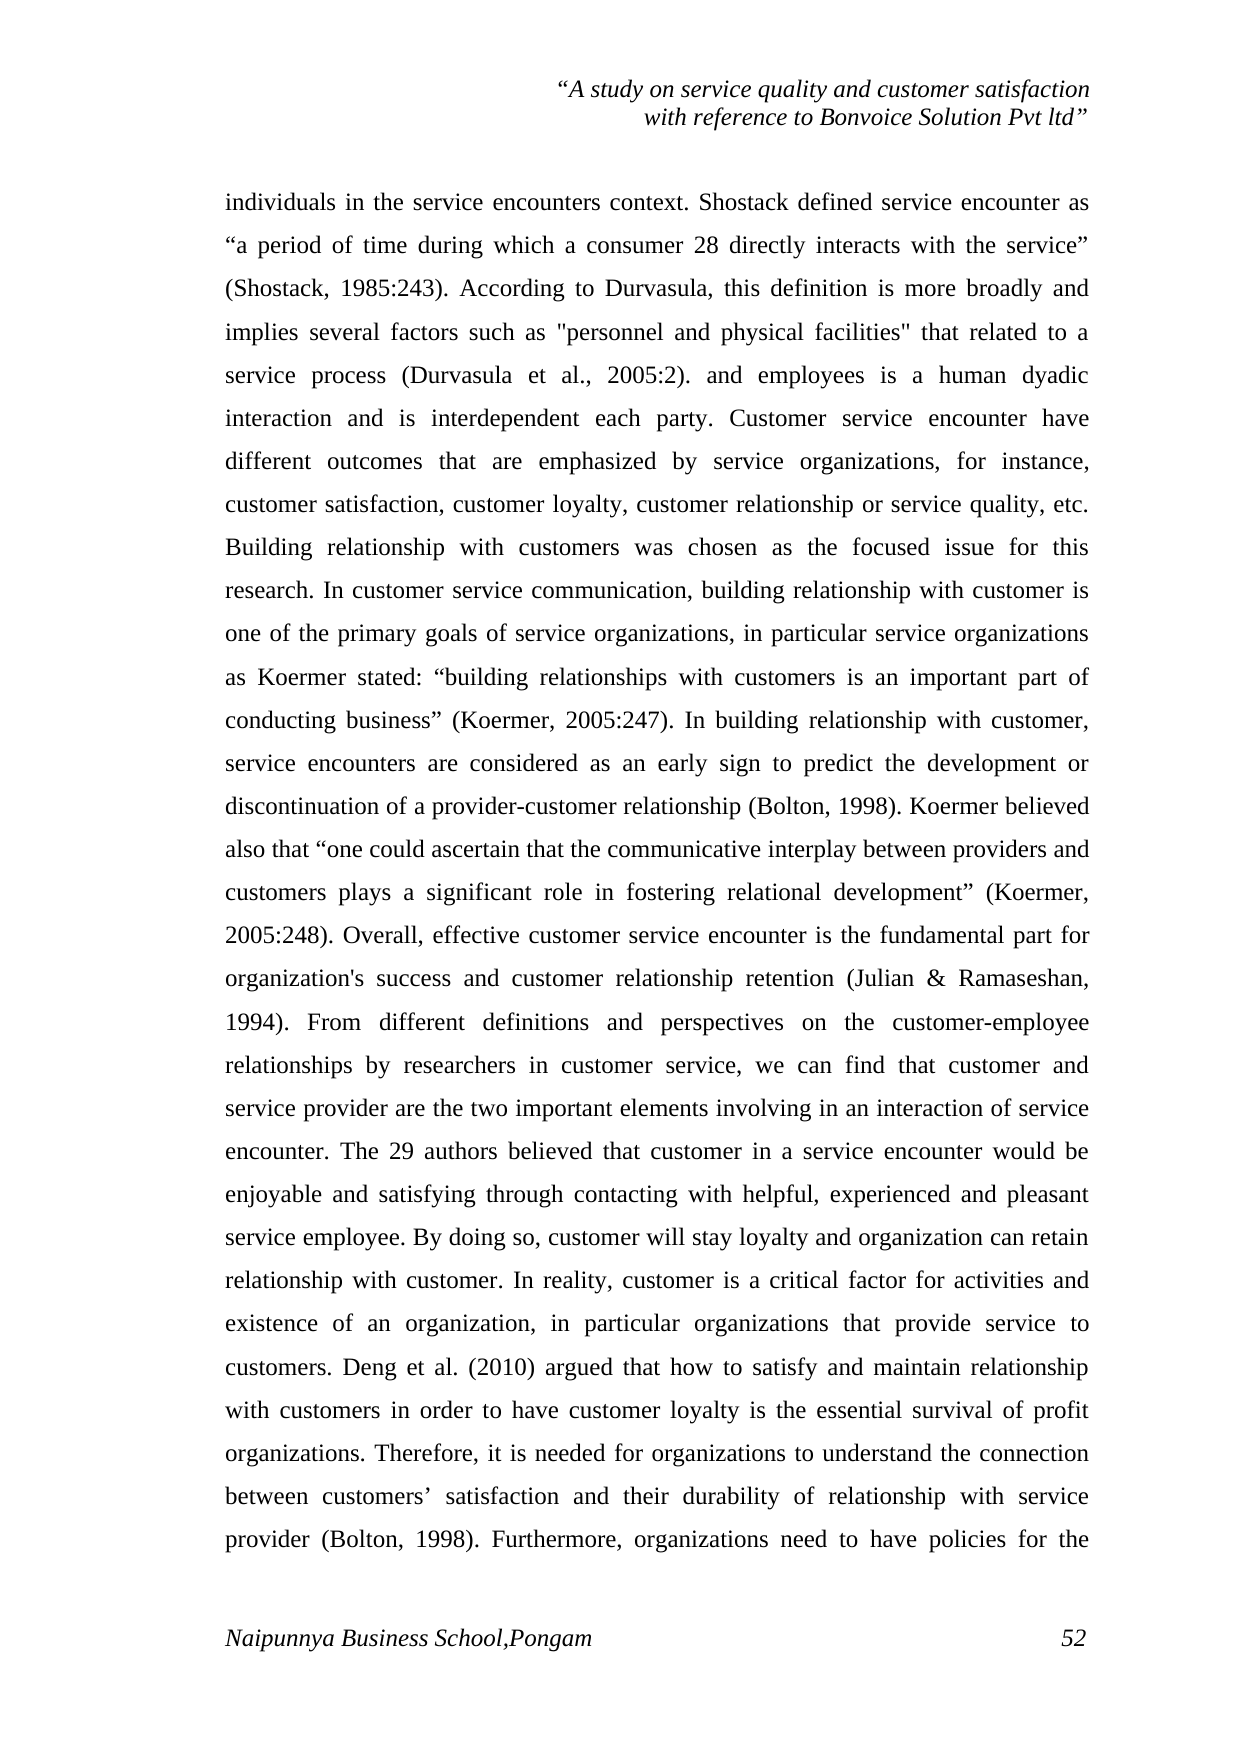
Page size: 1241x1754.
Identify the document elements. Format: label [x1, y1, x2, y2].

text [225, 187, 1090, 1553]
